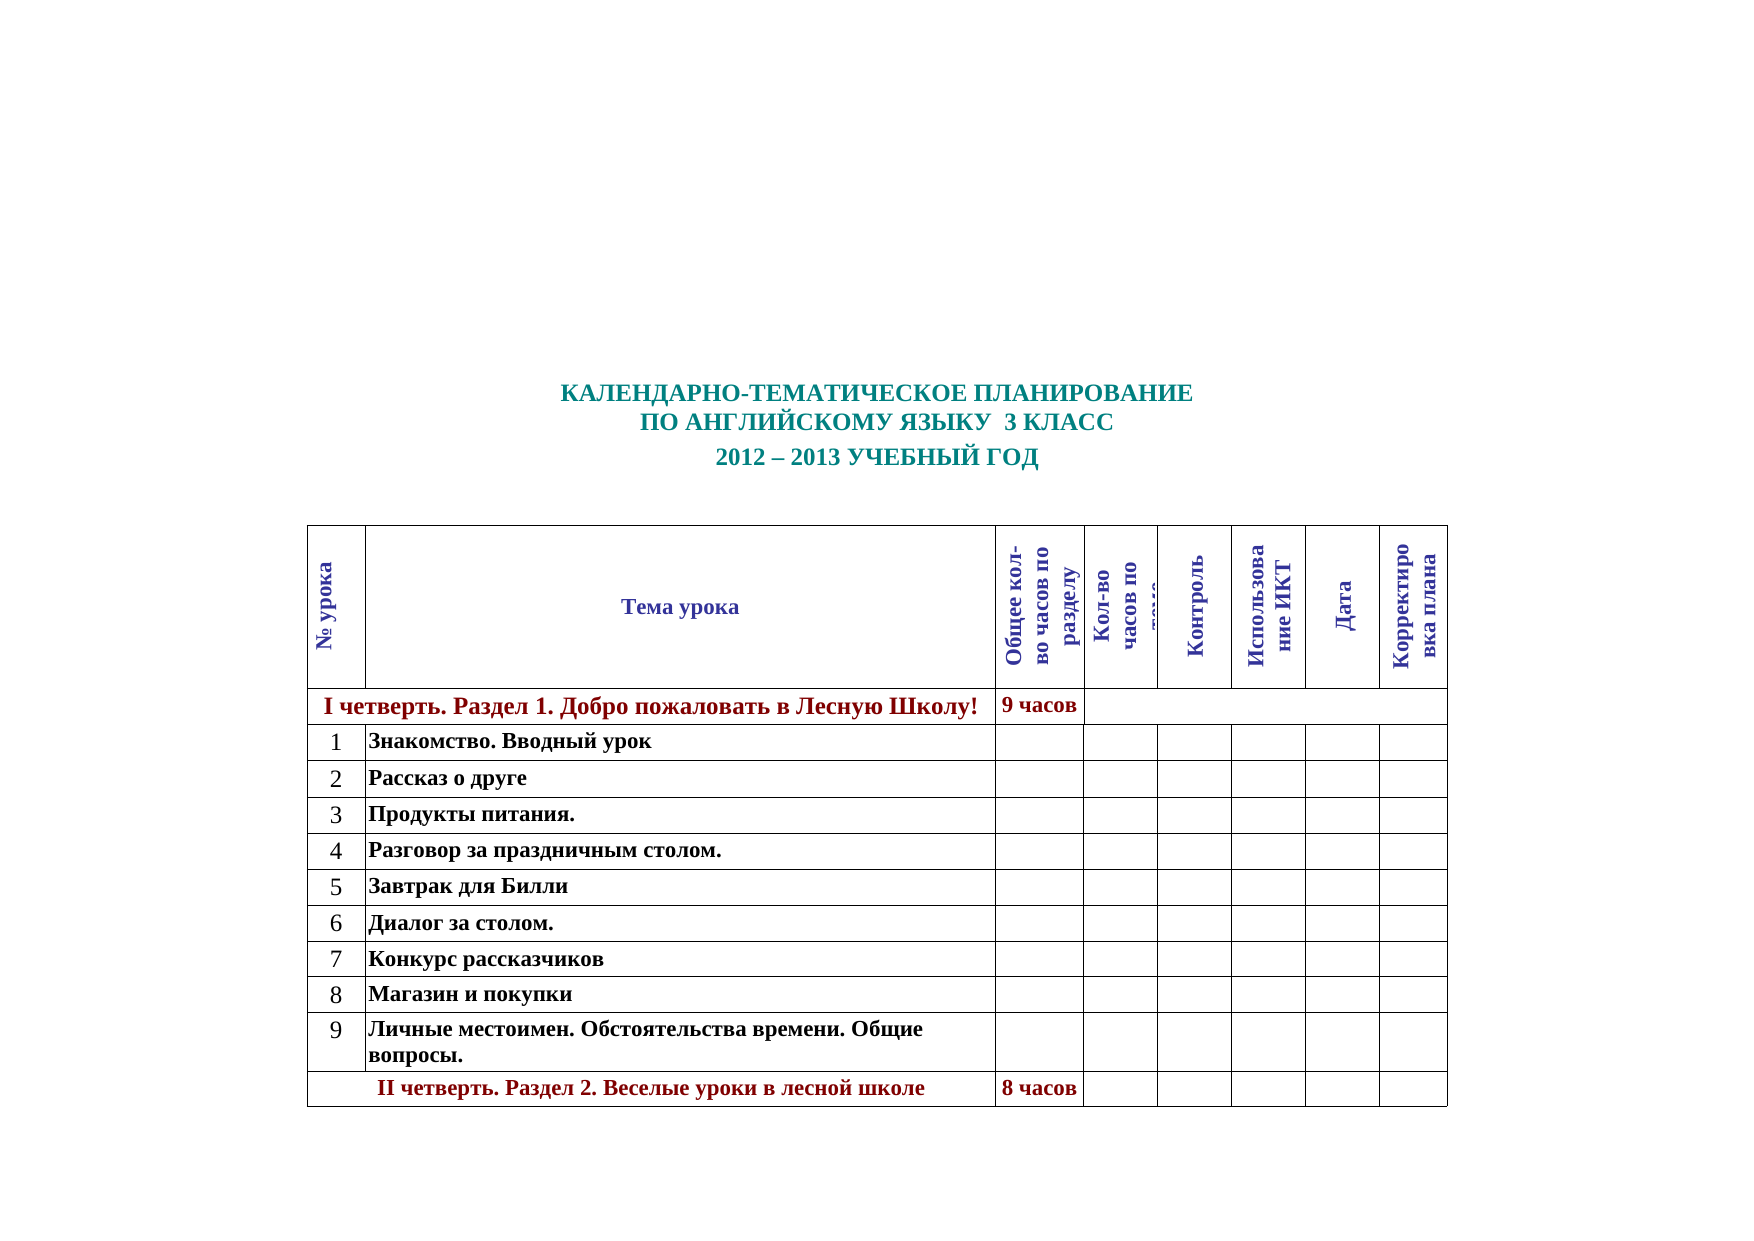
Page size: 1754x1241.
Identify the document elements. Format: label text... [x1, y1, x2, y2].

table_cell Продукты питания. [366, 798, 995, 833]
table_cell 8 часов [996, 1072, 1083, 1106]
table_cell [996, 761, 1083, 797]
table_cell [1232, 1072, 1305, 1106]
table_cell [1380, 834, 1447, 869]
table_cell [1380, 906, 1447, 941]
table_cell [1084, 977, 1157, 1012]
table_cell [1306, 1013, 1379, 1071]
table_cell [1084, 942, 1157, 976]
table_cell [1306, 906, 1379, 941]
table_cell [1158, 870, 1231, 905]
table_cell [1306, 798, 1379, 833]
text ПО АНГЛИЙСКОМУ ЯЗЫКУ 3 КЛАСС [76, 407, 1678, 436]
table_cell [1084, 725, 1157, 760]
table_cell [1158, 834, 1231, 869]
table_cell Магазин и покупки [366, 977, 995, 1012]
table_cell [1158, 725, 1231, 760]
table_cell 4 [308, 834, 365, 869]
table_cell [1232, 977, 1305, 1012]
table_cell 2 [308, 761, 365, 797]
table_cell [1306, 942, 1379, 976]
table_cell [1158, 761, 1231, 797]
table_cell [1232, 870, 1305, 905]
table_cell Рассказ о друге [366, 761, 995, 797]
table_cell [1232, 1013, 1305, 1071]
table_cell [1158, 798, 1231, 833]
table_cell [1158, 942, 1231, 976]
table_cell 9 часов [996, 689, 1084, 724]
table_cell [1158, 1072, 1231, 1106]
table_cell [996, 942, 1083, 976]
table_cell [996, 798, 1083, 833]
table_cell [1084, 761, 1157, 797]
table_cell [1158, 906, 1231, 941]
table_cell Завтрак для Билли [366, 870, 995, 905]
table_cell [1232, 906, 1305, 941]
table_header Общее кол-во часов по разделу [996, 526, 1084, 688]
table_cell [1306, 1072, 1379, 1106]
table_cell [1306, 834, 1379, 869]
table_cell [1084, 798, 1157, 833]
table_cell [1380, 1013, 1447, 1071]
table_cell [1084, 834, 1157, 869]
table_cell 1 [308, 725, 365, 760]
table_cell [996, 725, 1083, 760]
table_cell [1232, 761, 1305, 797]
table_cell Конкурс рассказчиков [366, 942, 995, 976]
table_header Кол-во часов по теме [1085, 526, 1157, 688]
table_cell 5 [308, 870, 365, 905]
table_cell Диалог за столом. [366, 906, 995, 941]
table_cell [1084, 906, 1157, 941]
table_cell [996, 906, 1083, 941]
text КАЛЕНДАРНО-ТЕМАТИЧЕСКОЕ ПЛАНИРОВАНИЕ [76, 378, 1678, 407]
table_cell I четверть. Раздел 1. Добро пожаловать в Лесную Школу! [308, 689, 995, 724]
table_cell [1232, 725, 1305, 760]
table_cell [1085, 689, 1447, 724]
table_cell [1306, 870, 1379, 905]
table_cell [1158, 1013, 1231, 1071]
table_cell [1084, 870, 1157, 905]
table_cell 3 [308, 798, 365, 833]
text 2012 – 2013 УЧЕБНЫЙ ГОД [76, 442, 1678, 471]
table_cell [996, 977, 1083, 1012]
table_header Тема урока [366, 526, 995, 688]
table_header Использование ИКТ [1232, 526, 1305, 688]
table_header Дата [1306, 526, 1379, 688]
table_cell 8 [308, 977, 365, 1012]
table_cell Знакомство. Вводный урок [366, 725, 995, 760]
table_header Контроль [1158, 526, 1231, 688]
table_cell [1380, 725, 1447, 760]
table_header Корректировка плана [1380, 526, 1447, 688]
table_cell Разговор за праздничным столом. [366, 834, 995, 869]
table_cell 7 [308, 942, 365, 976]
table_cell 6 [308, 906, 365, 941]
table_cell [1306, 725, 1379, 760]
table_header № урока [308, 526, 365, 688]
table_cell [1380, 977, 1447, 1012]
table_cell [1306, 977, 1379, 1012]
table_cell [1380, 942, 1447, 976]
table_cell [996, 1013, 1083, 1071]
table_cell [1380, 798, 1447, 833]
table_cell II четверть. Раздел 2. Веселые уроки в лесной школе [308, 1072, 995, 1106]
table_cell Личные местоимен. Обстоятельства времени. Общие вопросы. [366, 1013, 995, 1071]
table_cell [996, 834, 1083, 869]
table_cell [1232, 798, 1305, 833]
table_cell 9 [308, 1013, 365, 1071]
table_cell [1158, 977, 1231, 1012]
table_cell [1232, 834, 1305, 869]
table_cell [1380, 870, 1447, 905]
table_cell [1084, 1013, 1157, 1071]
table_cell [1380, 761, 1447, 797]
table_cell [1232, 942, 1305, 976]
table_cell [996, 870, 1083, 905]
table_cell [1380, 1072, 1447, 1106]
table_cell [1306, 761, 1379, 797]
table_cell [1084, 1072, 1157, 1106]
